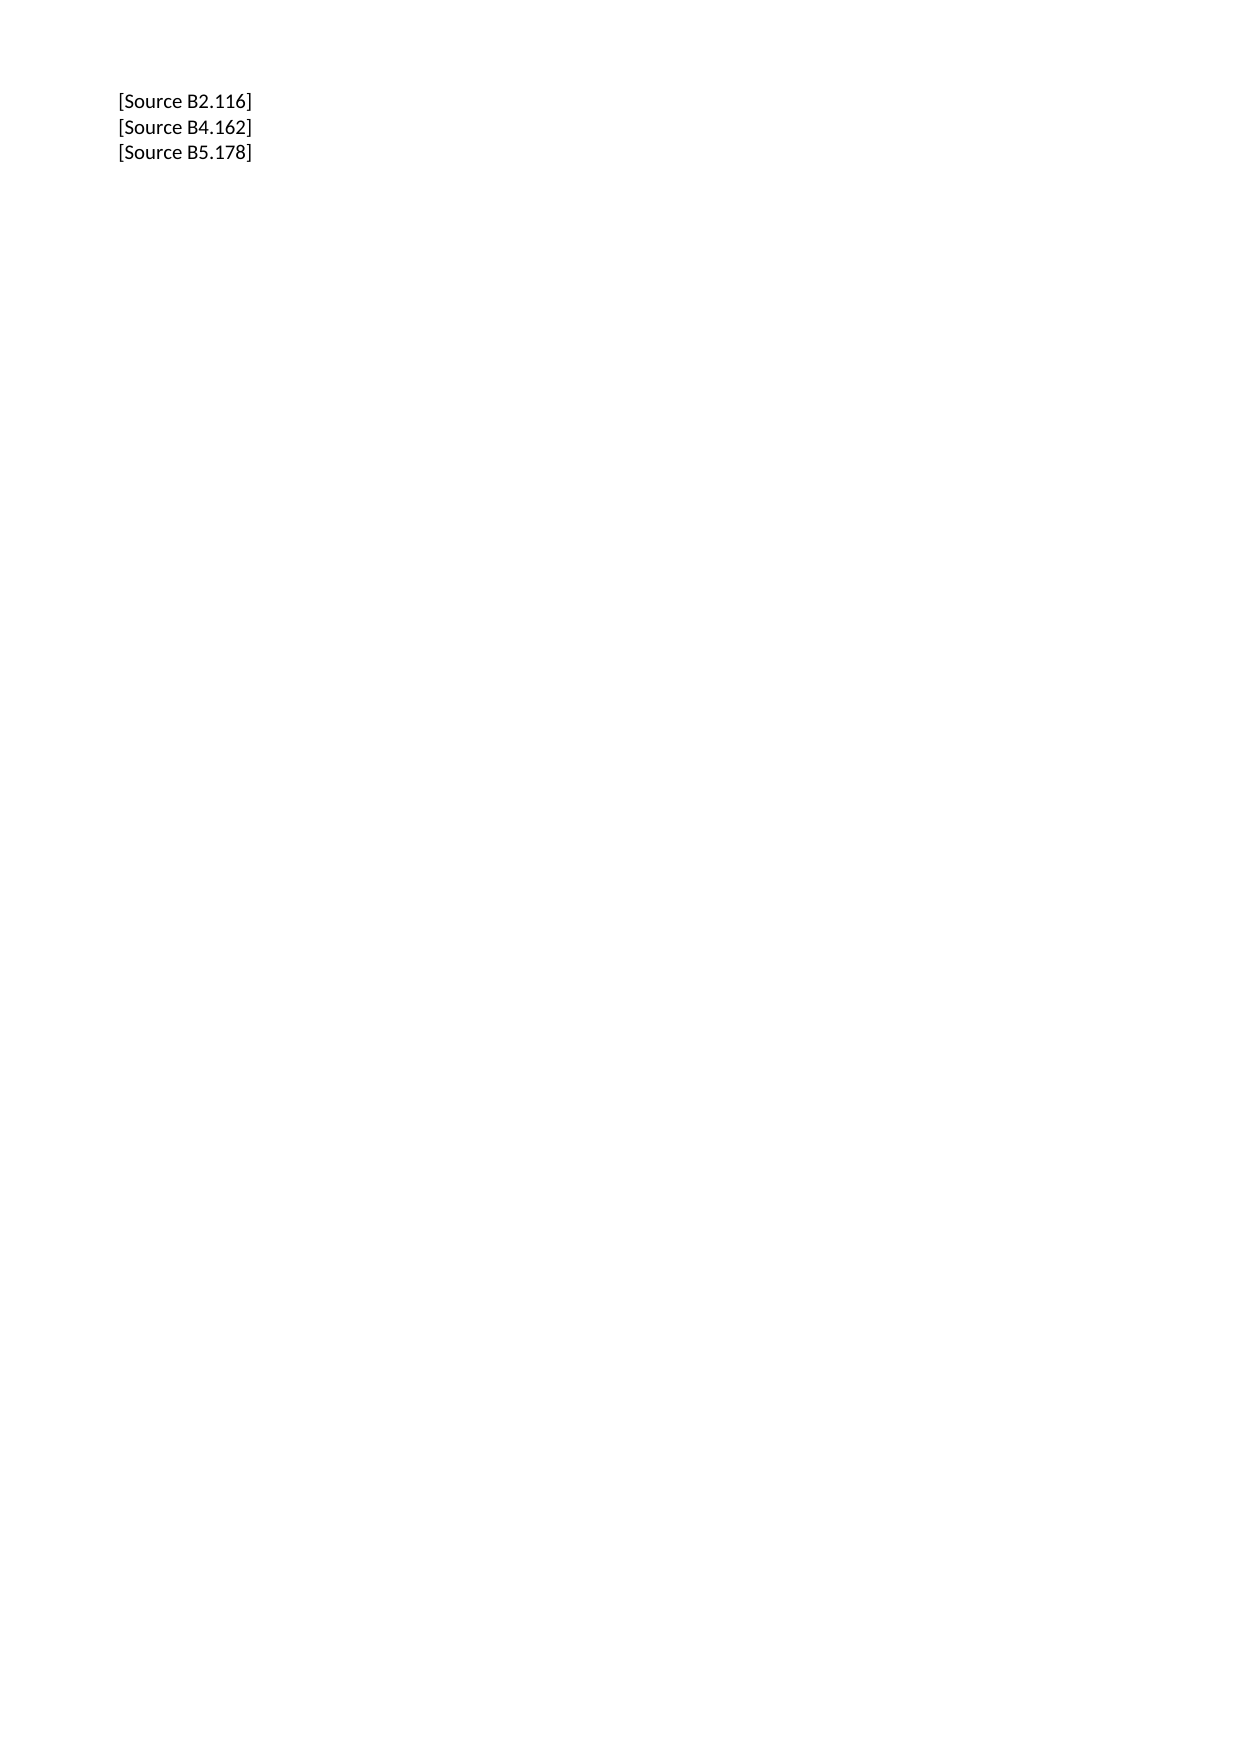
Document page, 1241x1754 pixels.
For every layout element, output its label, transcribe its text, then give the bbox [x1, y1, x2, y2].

text [Source B5.178] [118, 139, 1122, 165]
text [Source B2.116] [118, 89, 1122, 114]
text [Source B4.162] [118, 114, 1122, 139]
